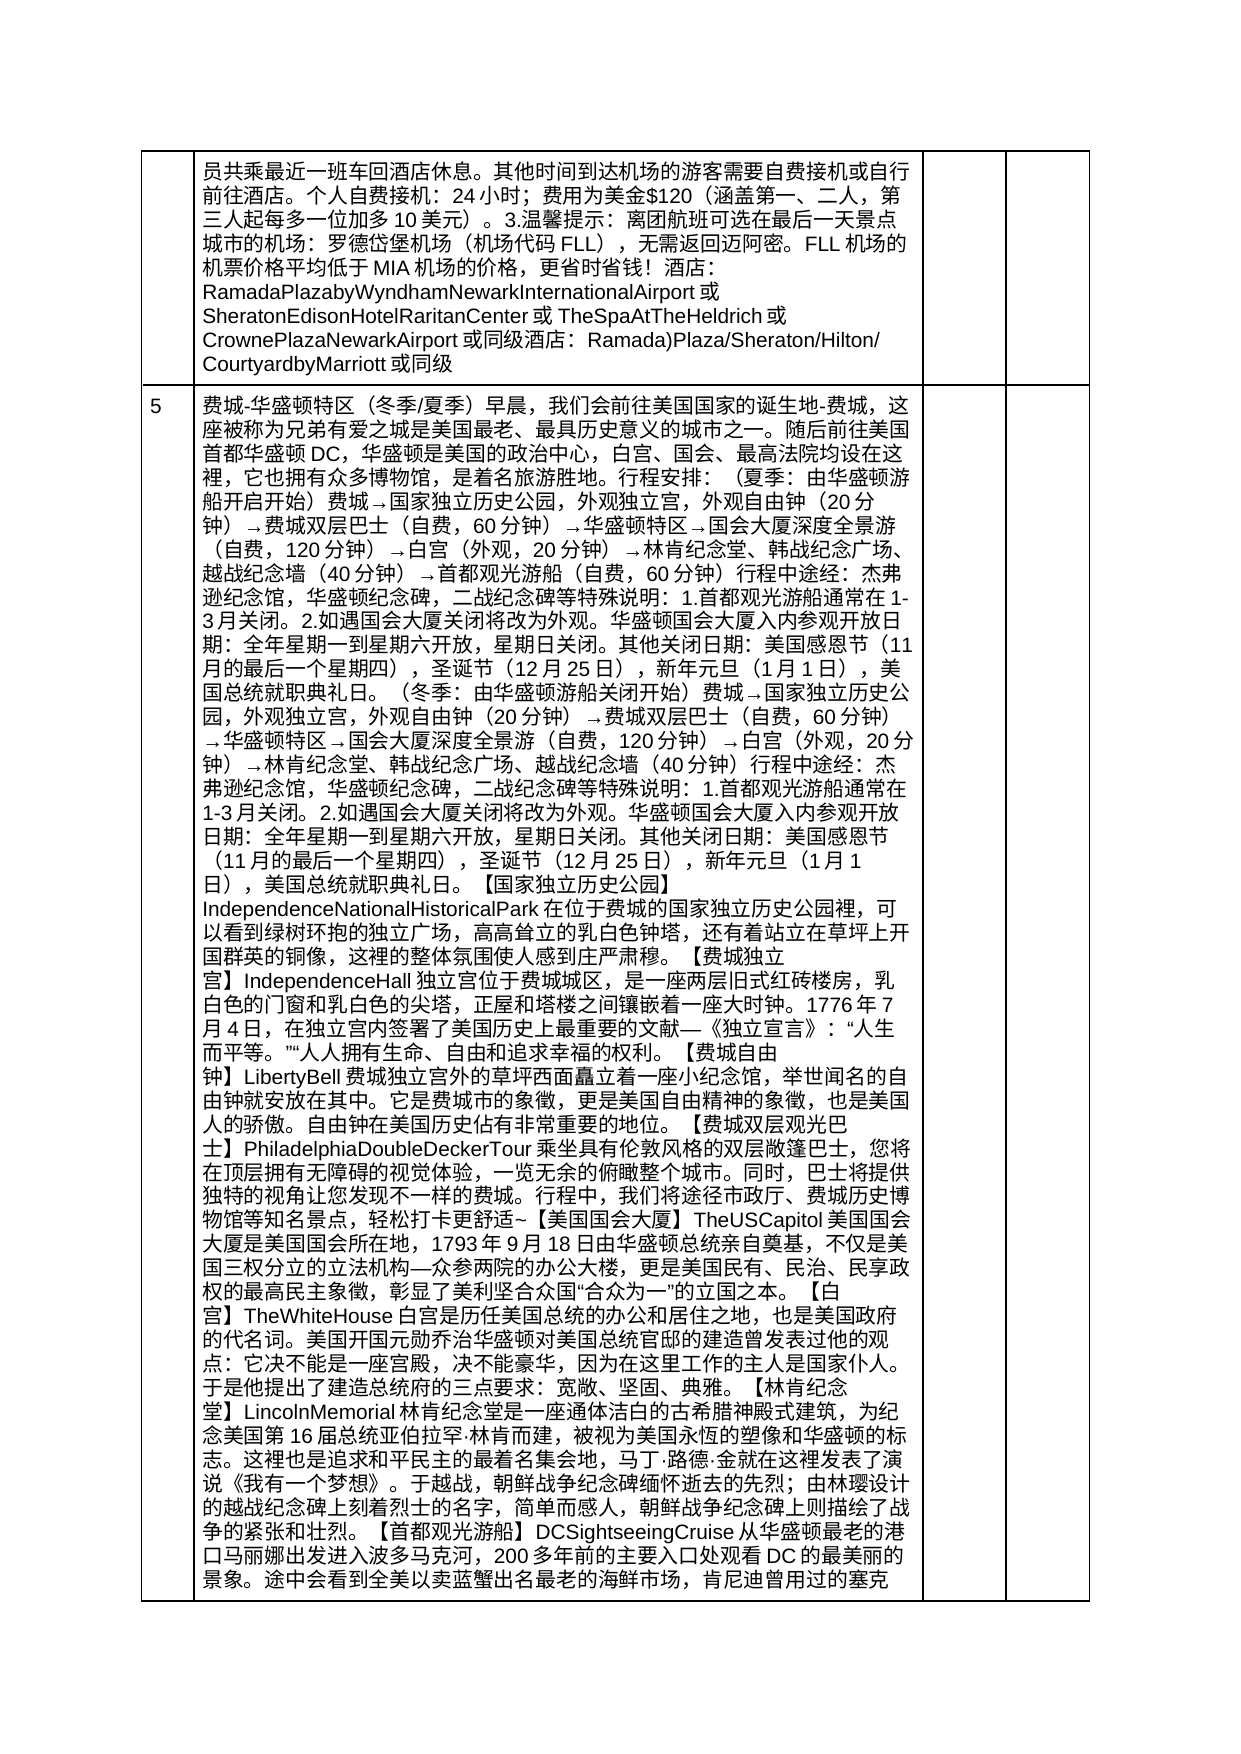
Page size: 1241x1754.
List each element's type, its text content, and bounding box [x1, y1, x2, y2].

table_cell [1007, 152, 1089, 384]
table_cell [1007, 386, 1089, 1600]
table_cell [924, 152, 1005, 384]
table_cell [195, 152, 922, 384]
table_cell 5 [142, 385, 193, 1600]
table_cell [924, 386, 1005, 1600]
table_cell 4 [142, 152, 193, 384]
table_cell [195, 386, 922, 1600]
